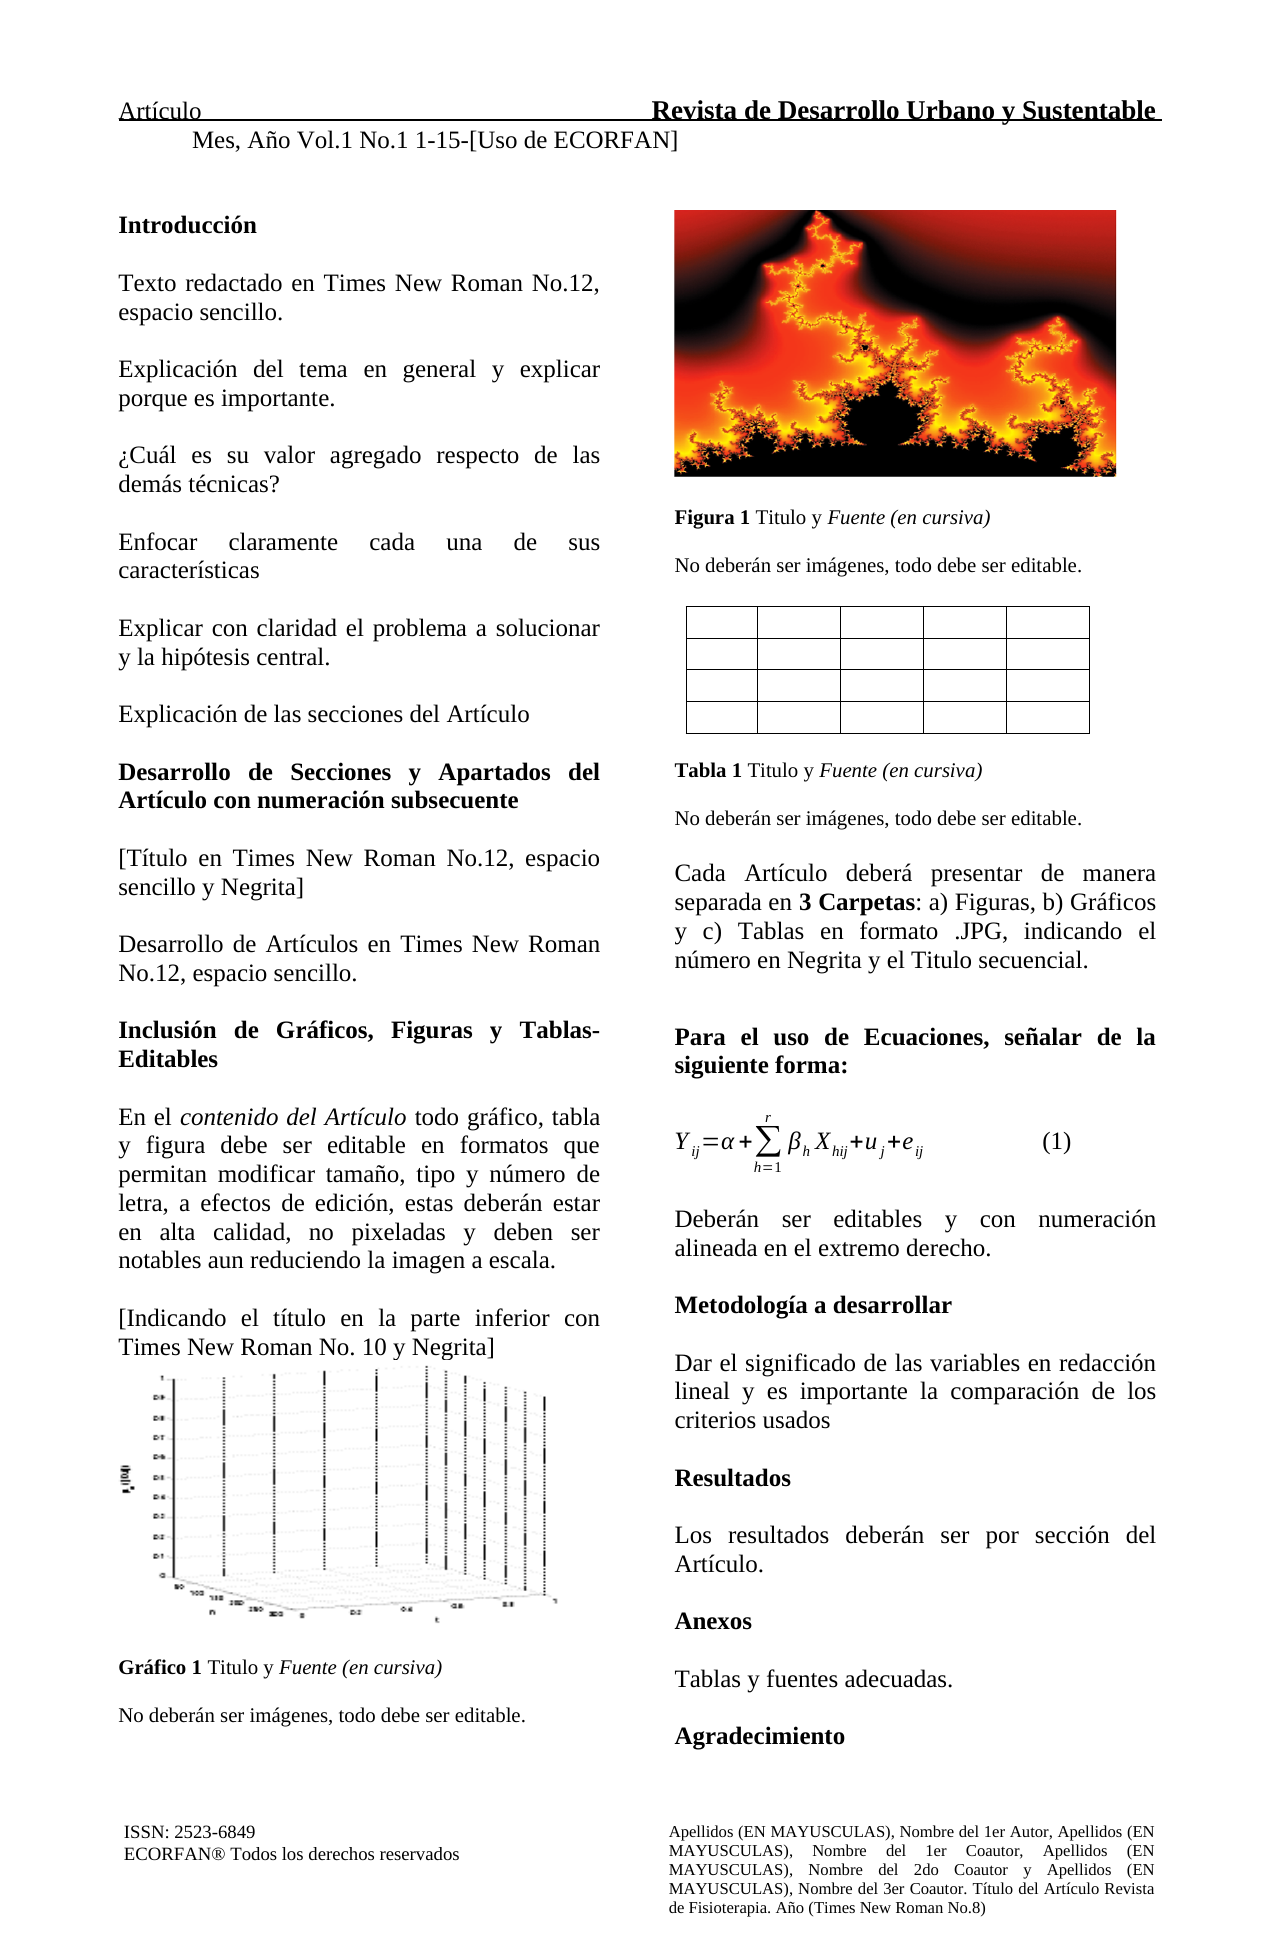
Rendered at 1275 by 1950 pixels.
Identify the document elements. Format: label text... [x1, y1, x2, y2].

table_cell [924, 670, 1006, 701]
text Texto redactado en Times New Roman No.12, espacio sencillo. [118, 268, 601, 326]
text Desarrollo de Secciones y Apartados del Artículo con numeración subsecuente [118, 757, 601, 814]
table_header [758, 607, 840, 638]
text Explicación de las secciones del Artículo [118, 699, 601, 728]
text Inclusión de Gráficos, Figuras y Tablas-Editables [118, 1016, 601, 1073]
table_cell [841, 670, 923, 701]
table_header [687, 607, 757, 638]
table_header [924, 607, 1006, 638]
text Resultados [674, 1463, 1157, 1491]
text Metodología a desarrollar [674, 1290, 1157, 1319]
text Tabla 1 Titulo y Fuente (en cursiva) [674, 757, 1157, 782]
text Tablas y fuentes adecuadas. [674, 1664, 1157, 1693]
table_cell [841, 702, 923, 732]
text No deberán ser imágenes, todo debe ser editable. [674, 806, 1157, 830]
text Anexos [674, 1606, 1157, 1635]
text Introducción [118, 211, 601, 239]
text Deberán ser editables y con numeración alineada en el extremo derecho. [674, 1204, 1157, 1261]
table_cell [758, 670, 840, 701]
text [Título en Times New Roman No.12, espacio sencillo y Negrita] [118, 843, 601, 901]
text Desarrollo de Artículos en Times New Roman No.12, espacio sencillo. [118, 929, 601, 987]
table_cell [1007, 670, 1089, 701]
table_cell [758, 639, 840, 669]
text Para el uso de Ecuaciones, señalar de la siguiente forma: [674, 1022, 1157, 1079]
table_cell [924, 639, 1006, 669]
table_cell [687, 670, 757, 701]
text En el contenido del Artículo todo gráfico, tabla y figura debe ser editable en formatos que permitan modificar tamaño, tipo y número de letra, a efectos de edición, estas deberán estar en alta calidad, no pixeladas y deben ser notables aun reduciendo la imagen a escala. [118, 1102, 601, 1274]
text Figura 1 Titulo y Fuente (en cursiva) [674, 505, 1157, 529]
text Cada Artículo deberá presentar de manera separada en 3 Carpetas: a) Figuras, b) Gráficos y c) Tablas en formato .JPG, indicando el número en Negrita y el Titulo secuencial. [674, 858, 1157, 973]
text No deberán ser imágenes, todo debe ser editable. [118, 1703, 601, 1727]
text Enfocar claramente cada una de sus características [118, 527, 601, 584]
text No deberán ser imágenes, todo debe ser editable. [674, 553, 1157, 577]
text (1) [674, 1108, 1157, 1175]
text Explicación del tema en general y explicar porque es importante. [118, 354, 601, 412]
table_header [1007, 607, 1089, 638]
text Gráfico 1 Titulo y Fuente (en cursiva) [118, 1655, 601, 1679]
text ¿Cuál es su valor agregado respecto de las demás técnicas? [118, 441, 601, 498]
table_cell [687, 702, 757, 732]
table_header [841, 607, 923, 638]
table_cell [1007, 702, 1089, 732]
text Dar el significado de las variables en redacción lineal y es importante la comparación de los criterios usados [674, 1348, 1157, 1434]
table_cell [924, 702, 1006, 732]
picture [118, 1360, 562, 1627]
text Explicar con claridad el problema a solucionar y la hipótesis central. [118, 613, 601, 671]
table_cell [687, 639, 757, 669]
text [Indicando el título en la parte inferior con Times New Roman No. 10 y Negrita] [118, 1303, 601, 1361]
table_cell [758, 702, 840, 732]
text Los resultados deberán ser por sección del Artículo. [674, 1520, 1157, 1578]
text Agradecimiento [674, 1721, 1157, 1750]
table_cell [841, 639, 923, 669]
table_cell [1007, 639, 1089, 669]
picture [674, 210, 1118, 477]
